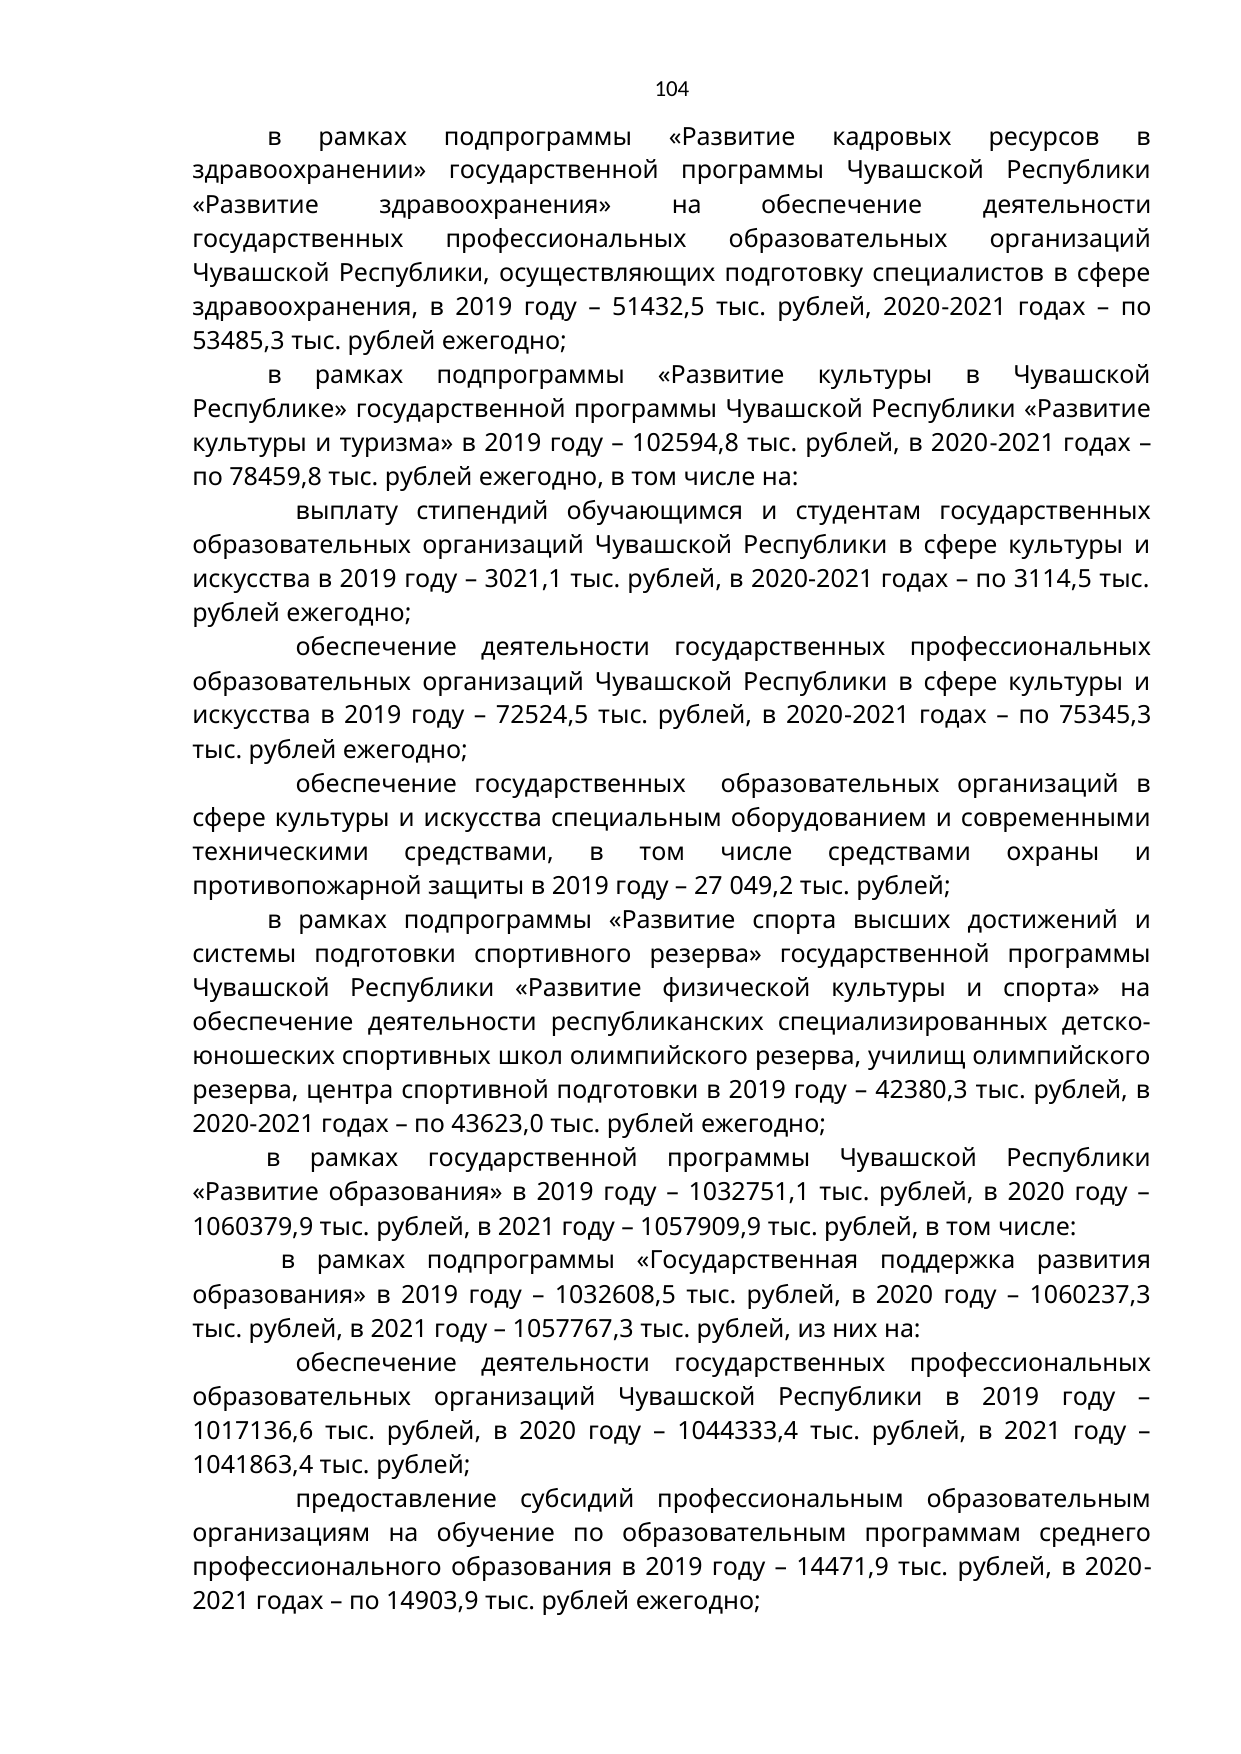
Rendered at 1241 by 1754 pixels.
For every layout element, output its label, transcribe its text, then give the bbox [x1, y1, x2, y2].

text в рамках подпрограммы «Развитие кадровых ресурсов в здравоохранении» государственной программы Чувашской Республики «Развитие здравоохранения» на обеспечение деятельности государственных профессиональных образовательных организаций Чувашской Республики, осуществляющих подготовку специалистов в сфере здравоохранения, в 2019 году – 51432,5 тыс. рублей, 2020-2021 годах – по 53485,3 тыс. рублей ежегодно; [192, 118, 1152, 357]
text обеспечение государственных образовательных организаций в сфере культуры и искусства специальным оборудованием и современными техническими средствами, в том числе средствами охраны и противопожарной защиты в 2019 году – 27 049,2 тыс. рублей; [192, 765, 1152, 902]
text в рамках подпрограммы «Государственная поддержка развития образования» в 2019 году – 1032608,5 тыс. рублей, в 2020 году – 1060237,3 тыс. рублей, в 2021 году – 1057767,3 тыс. рублей, из них на: [192, 1242, 1152, 1344]
text обеспечение деятельности государственных профессиональных образовательных организаций Чувашской Республики в 2019 году – 1017136,6 тыс. рублей, в 2020 году – 1044333,4 тыс. рублей, в 2021 году – 1041863,4 тыс. рублей; [192, 1344, 1152, 1481]
text обеспечение деятельности государственных профессиональных образовательных организаций Чувашской Республики в сфере культуры и искусства в 2019 году – 72524,5 тыс. рублей, в 2020-2021 годах – по 75345,3 тыс. рублей ежегодно; [192, 629, 1152, 765]
text предоставление субсидий профессиональным образовательным организациям на обучение по образовательным программам среднего профессионального образования в 2019 году – 14471,9 тыс. рублей, в 2020-2021 годах – по 14903,9 тыс. рублей ежегодно; [192, 1481, 1152, 1617]
text выплату стипендий обучающимся и студентам государственных образовательных организаций Чувашской Республики в сфере культуры и искусства в 2019 году – 3021,1 тыс. рублей, в 2020-2021 годах – по 3114,5 тыс. рублей ежегодно; [192, 493, 1152, 629]
text в рамках подпрограммы «Развитие культуры в Чувашской Республике» государственной программы Чувашской Республики «Развитие культуры и туризма» в 2019 году – 102594,8 тыс. рублей, в 2020-2021 годах – по 78459,8 тыс. рублей ежегодно, в том числе на: [192, 357, 1152, 493]
text в рамках государственной программы Чувашской Республики «Развитие образования» в 2019 году – 1032751,1 тыс. рублей, в 2020 году – 1060379,9 тыс. рублей, в 2021 году – 1057909,9 тыс. рублей, в том числе: [192, 1140, 1152, 1242]
text в рамках подпрограммы «Развитие спорта высших достижений и системы подготовки спортивного резерва» государственной программы Чувашской Республики «Развитие физической культуры и спорта» на обеспечение деятельности республиканских специализированных детско-юношеских спортивных школ олимпийского резерва, училищ олимпийского резерва, центра спортивной подготовки в 2019 году – 42380,3 тыс. рублей, в 2020-2021 годах – по 43623,0 тыс. рублей ежегодно; [192, 902, 1152, 1140]
